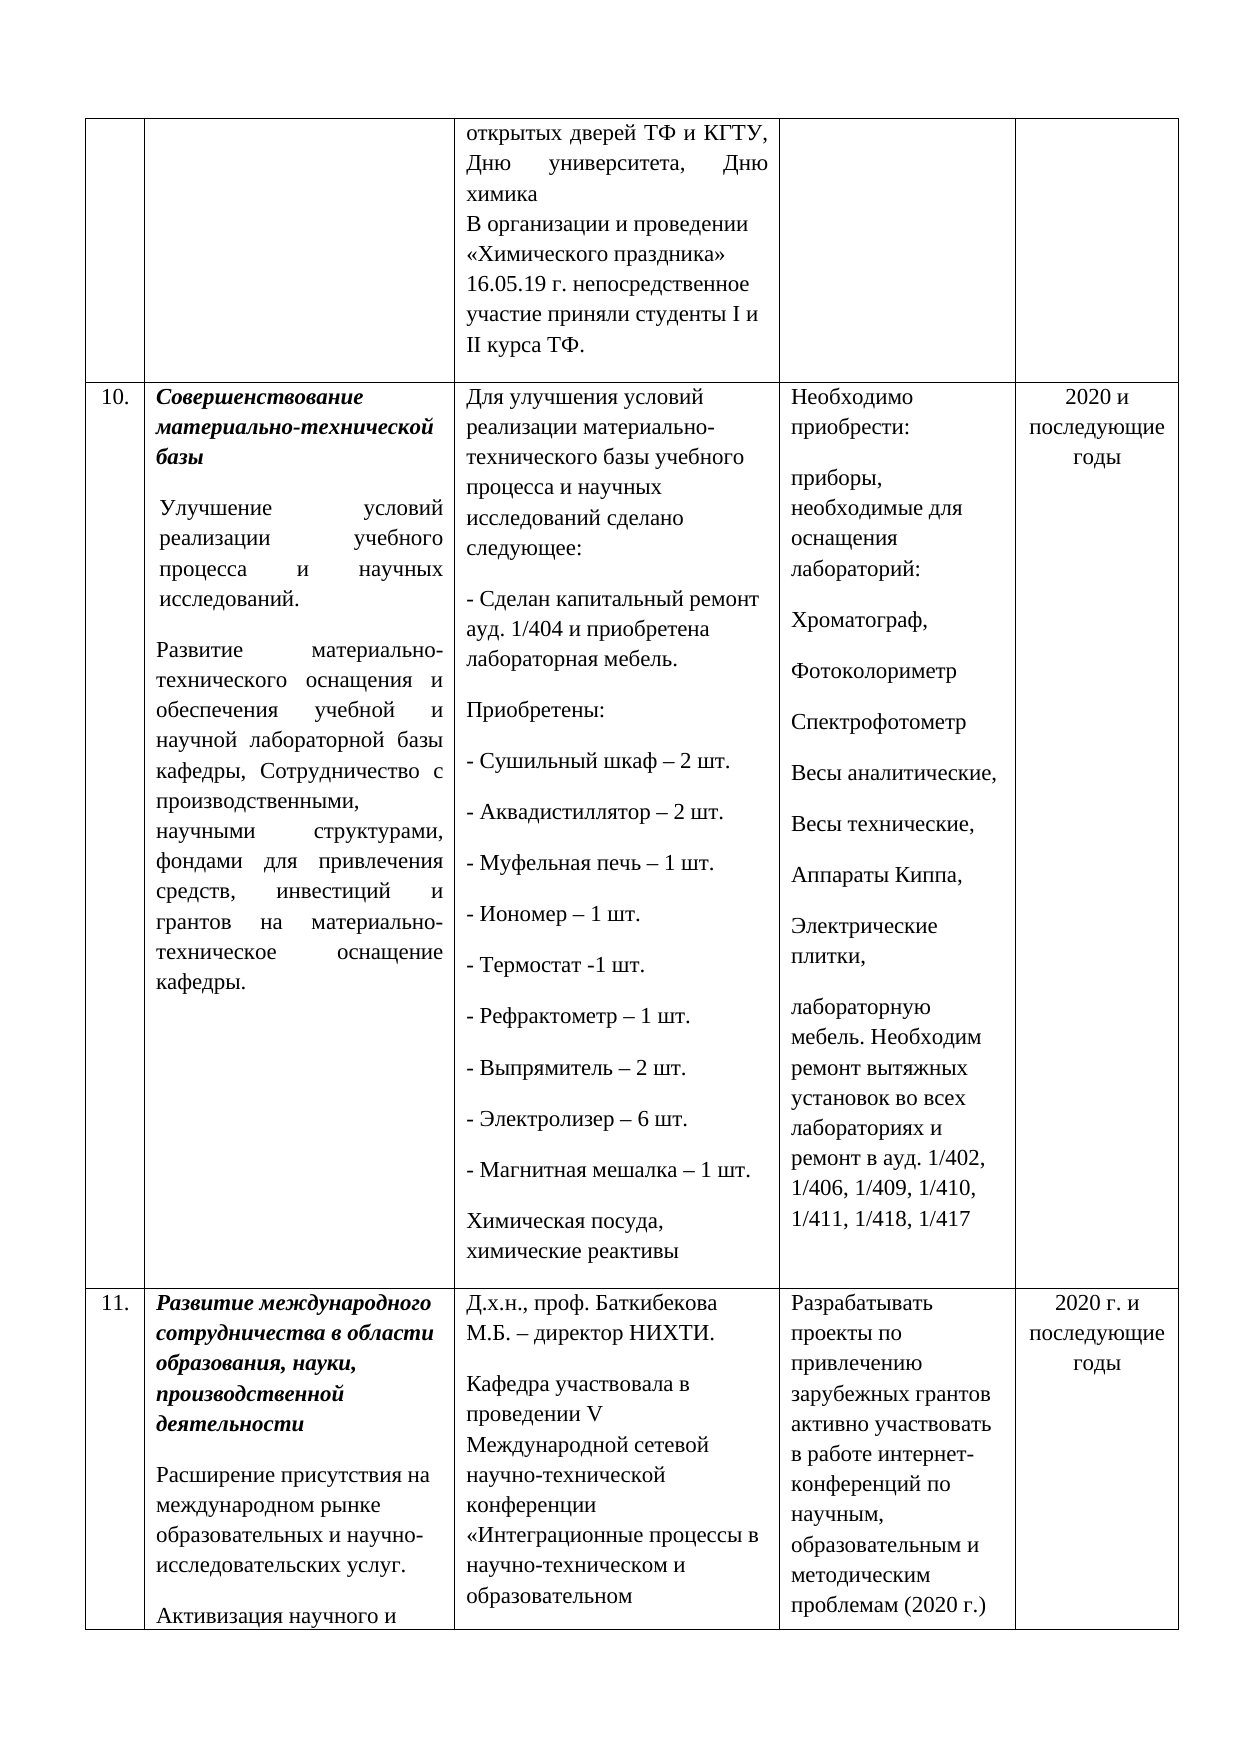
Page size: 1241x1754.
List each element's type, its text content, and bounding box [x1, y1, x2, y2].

table_cell 11. [86, 1289, 144, 1629]
table_cell 10. [86, 383, 144, 1288]
table_cell Для улучшения условий реализации материально-технического базы учебного процесса и научных исследований сделано следующее: - Сделан капитальный ремонт ауд. 1/404 и приобретена лабораторная мебель. Приобретены: - Сушильный шкаф – 2 шт. - Аквадистиллятор – 2 шт. - Муфельная печь – 1 шт. - Иономер – 1 шт. - Термостат -1 шт. - Рефрактометр – 1 шт. - Выпрямитель – 2 шт. - Электролизер – 6 шт. - Магнитная мешалка – 1 шт. Химическая посуда, химические реактивы [455, 383, 779, 1288]
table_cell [1016, 119, 1178, 382]
table_cell Совершенствование материально-технической базы Улучшение условий реализации учебного процесса и научных исследований. Развитие материально-технического оснащения и обеспечения учебной и научной лабораторной базы кафедры, Сотрудничество с производственными, научными структурами, фондами для привлечения средств, инвестиций и грантов на материально-техническое оснащение кафедры. [145, 383, 454, 1288]
table_cell 9. [86, 119, 144, 382]
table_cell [145, 1289, 454, 1629]
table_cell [780, 1289, 1015, 1629]
table_cell 2020 и последующие годы [1016, 383, 1178, 1288]
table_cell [145, 119, 454, 382]
table_cell Необходимо приобрести: приборы, необходимые для оснащения лабораторий: Хроматограф, Фотоколориметр Спектрофотометр Весы аналитические, Весы технические, Аппараты Киппа, Электрические плитки, лабораторную мебель. Необходим ремонт вытяжных установок во всех лабораториях и ремонт в ауд. 1/402, 1/406, 1/409, 1/410, 1/411, 1/418, 1/417 [780, 383, 1015, 1288]
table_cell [1016, 1289, 1178, 1629]
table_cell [780, 119, 1015, 382]
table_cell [455, 1289, 779, 1629]
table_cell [455, 119, 779, 382]
